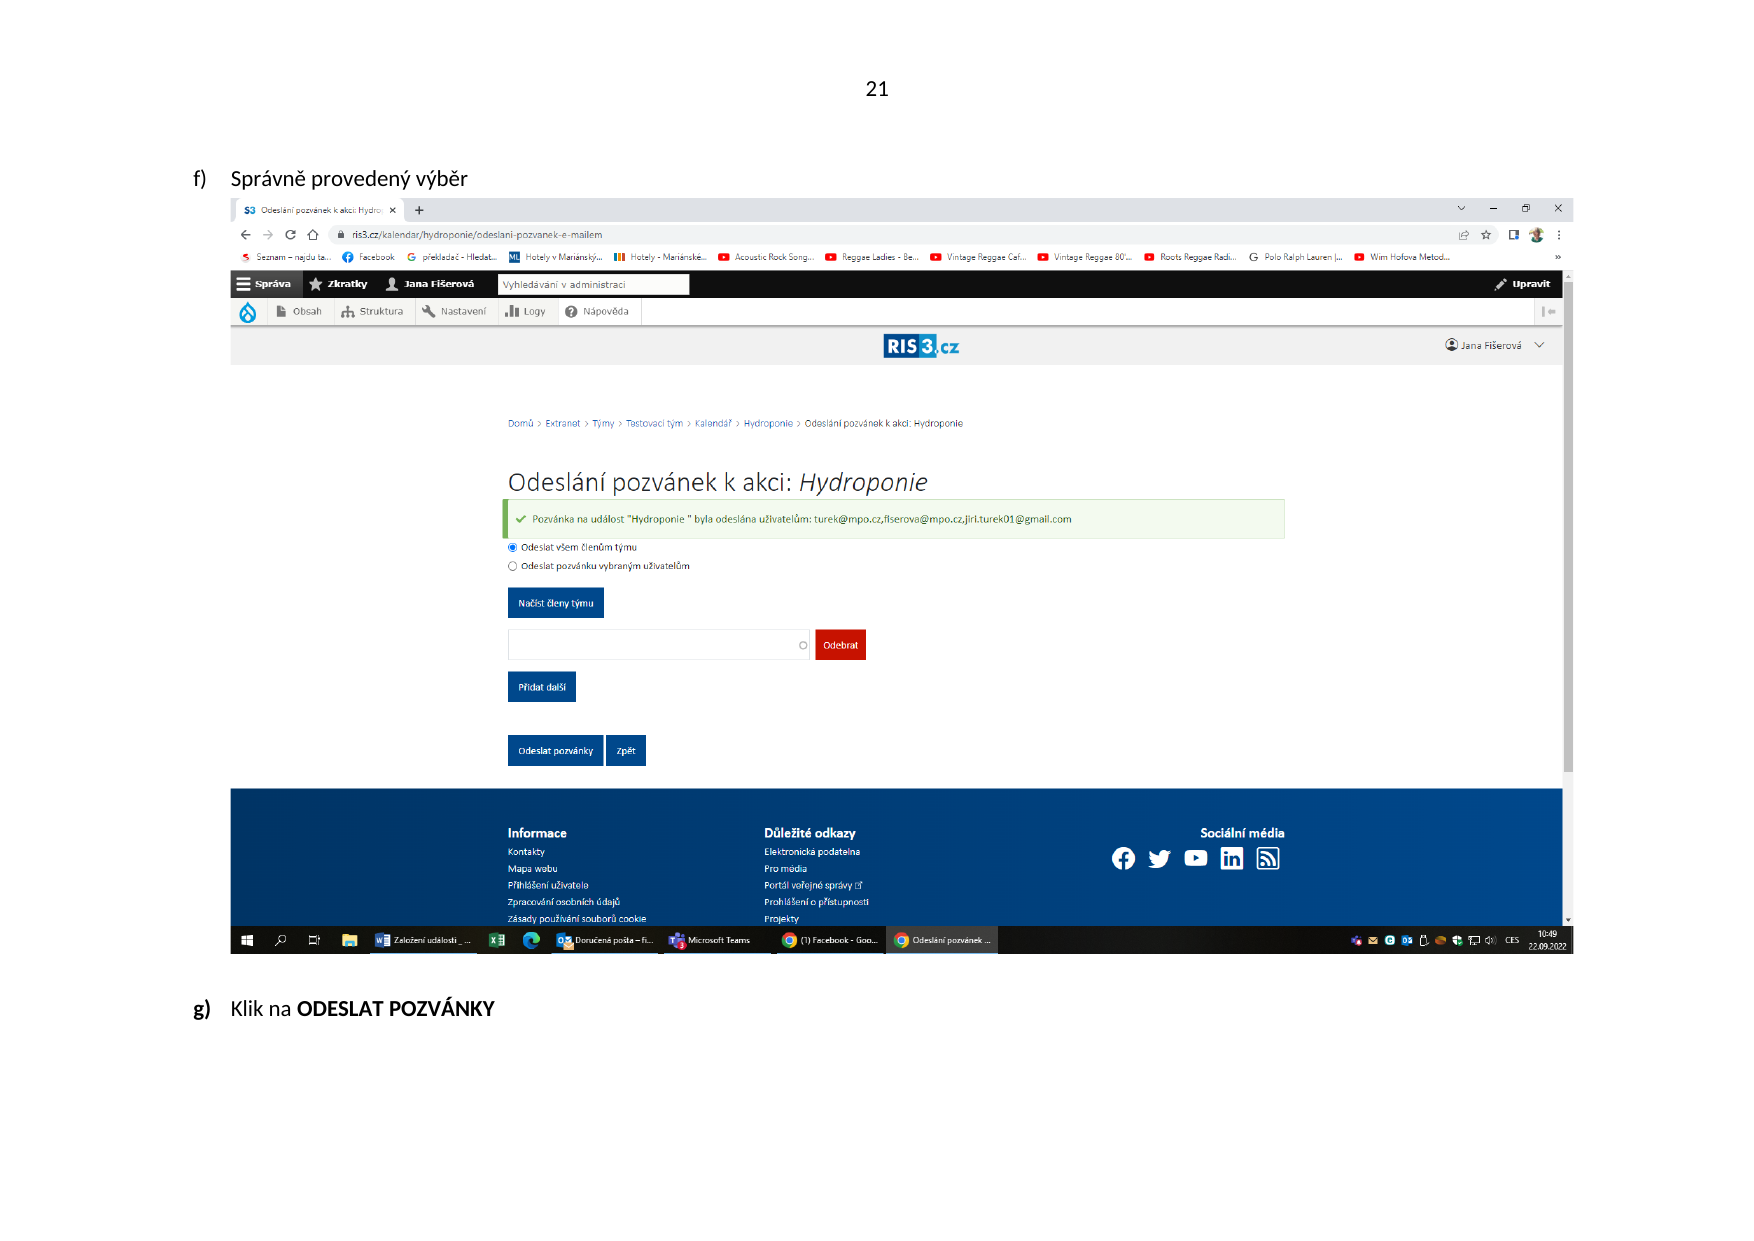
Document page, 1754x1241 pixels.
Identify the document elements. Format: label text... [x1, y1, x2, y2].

picture [230, 198, 1574, 954]
list Klik na ODESLAT POZVÁNKY [193, 994, 1636, 1022]
list Správně provedený výběr [193, 164, 1636, 192]
